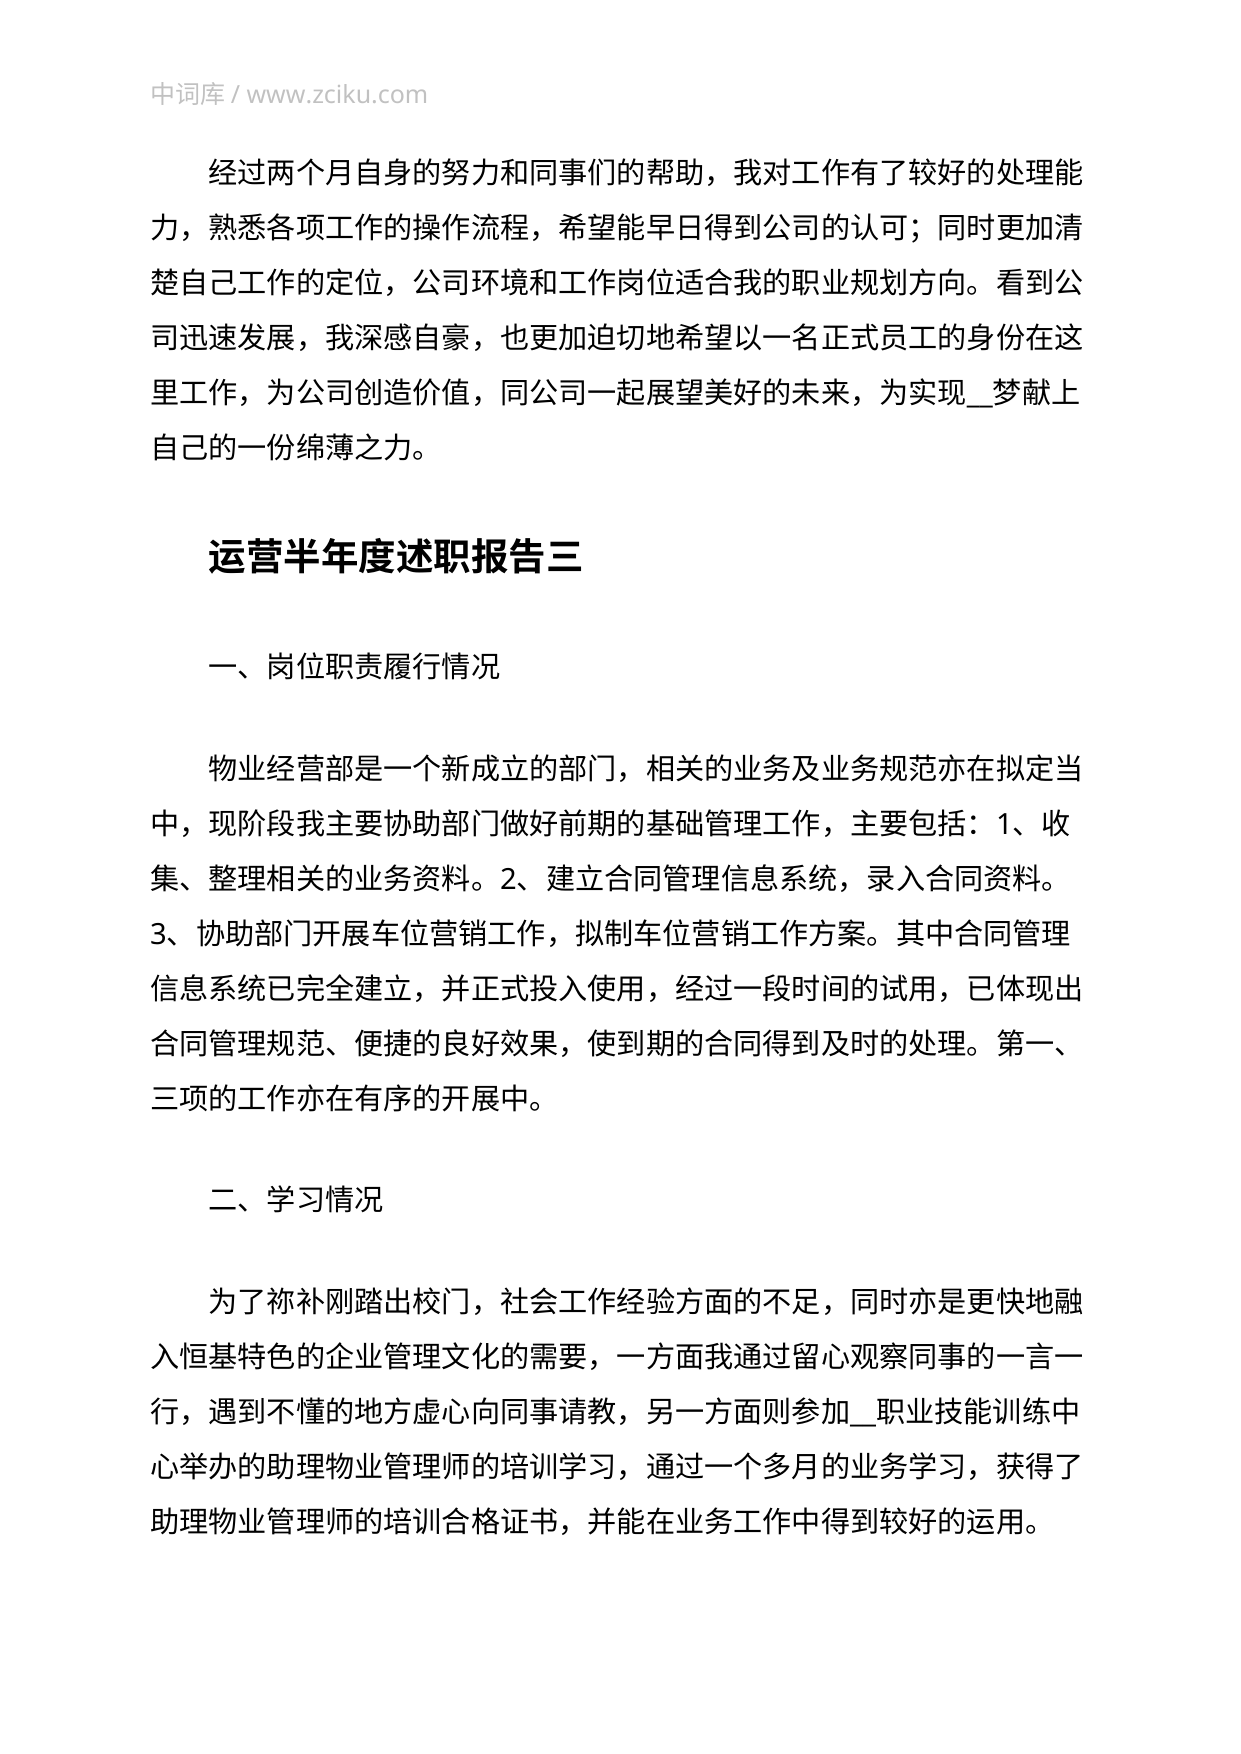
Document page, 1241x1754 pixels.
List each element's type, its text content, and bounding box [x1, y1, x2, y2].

text 一、岗位职责履行情况 [150, 644, 1090, 686]
text 物业经营部是一个新成立的部门，相关的业务及业务规范亦在拟定当中，现阶段我主要协助部门做好前期的基础管理工作，主要包括：1、收集、整理相关的业务资料。2、建立合同管理信息系统，录入合同资料。3、协助部门开展车位营销工作，拟制车位营销工作方案。其中合同管理信息系统已完全建立，并正式投入使用，经过一段时间的试用，已体现出合同管理规范、便捷的良好效果，使到期的合同得到及时的处理。第一、三项的工作亦在有序的开展中。 [150, 746, 1090, 1117]
text 经过两个月自身的努力和同事们的帮助，我对工作有了较好的处理能力，熟悉各项工作的操作流程，希望能早日得到公司的认可；同时更加清楚自己工作的定位，公司环境和工作岗位适合我的职业规划方向。看到公司迅速发展，我深感自豪，也更加迫切地希望以一名正式员工的身份在这里工作，为公司创造价值，同公司一起展望美好的未来，为实现__梦献上自己的一份绵薄之力。 [150, 150, 1090, 467]
text 为了祢补刚踏出校门，社会工作经验方面的不足，同时亦是更快地融入恒基特色的企业管理文化的需要，一方面我通过留心观察同事的一言一行，遇到不懂的地方虚心向同事请教，另一方面则参加__职业技能训练中心举办的助理物业管理师的培训学习，通过一个多月的业务学习，获得了助理物业管理师的培训合格证书，并能在业务工作中得到较好的运用。 [150, 1279, 1090, 1541]
text 运营半年度述职报告三 [150, 526, 1090, 581]
text 二、学习情况 [150, 1177, 1090, 1219]
